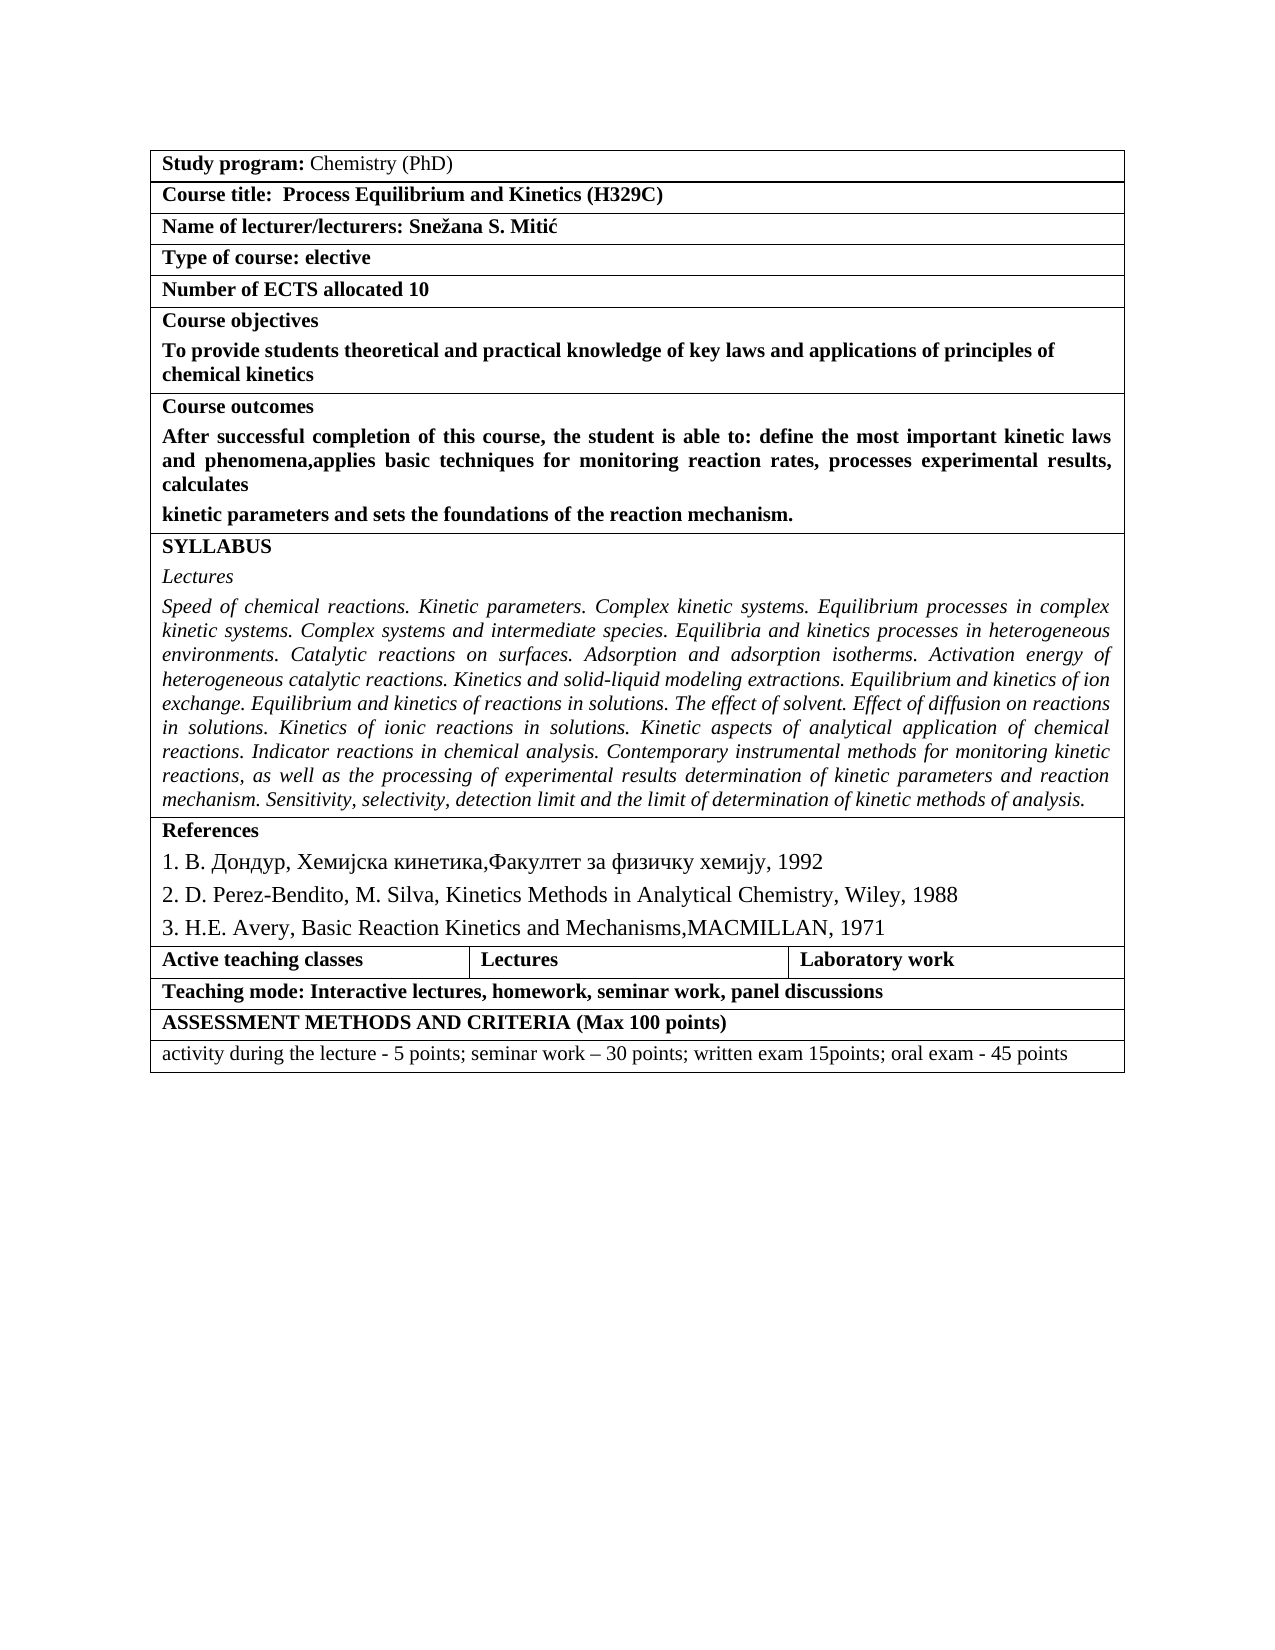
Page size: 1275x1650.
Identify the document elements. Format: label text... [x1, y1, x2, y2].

table_cell Laboratory work [789, 947, 1124, 978]
table_cell Name of lecturer/lecturers: Snežana S. Mitić [151, 214, 1124, 244]
table_header Study program: Chemistry (PhD) [151, 151, 1124, 181]
table_cell SYLLABUS Lectures Speed of chemical reactions. Kinetic parameters. Complex kinetic systems. Equilibrium processes in complex kinetic systems. Complex systems and intermediate species. Equilibria and kinetics processes in heterogeneous environments. Catalytic reactions on surfaces. Adsorption and adsorption isotherms. Activation energy of heterogeneous catalytic reactions. Kinetics and solid-liquid modeling extractions. Equilibrium and kinetics of ion exchange. Equilibrium and kinetics of reactions in solutions. The effect of solvent. Effect of diffusion on reactions in solutions. Kinetics of ionic reactions in solutions. Kinetic aspects of analytical application of chemical reactions. Indicator reactions in chemical analysis. Contemporary instrumental methods for monitoring kinetic reactions, as well as the processing of experimental results determination of kinetic parameters and reaction mechanism. Sensitivity, selectivity, detection limit and the limit of determination of kinetic methods of analysis. [151, 534, 1124, 817]
table_cell Course title: Process Equilibrium and Kinetics (H329C) [151, 183, 1124, 213]
table_cell ASSESSMENT METHODS AND CRITERIA (Max 100 points) [151, 1010, 1124, 1040]
table_cell References 1. В. Дондур, Хемијска кинетика,Факултет за физичку хемију, 1992 2. D. Perez-Bendito, M. Silva, Kinetics Methods in Analytical Chemistry, Wiley, 1988 3. H.E. Avery, Basic Reaction Kinetics and Mechanisms,MACMILLAN, 1971 [151, 818, 1124, 946]
table_cell Active teaching classes [151, 947, 469, 978]
table_cell activity during the lecture - 5 points; seminar work – 30 points; written exam 15points; oral exam - 45 points [151, 1041, 1124, 1072]
table_cell Course objectives To provide students theoretical and practical knowledge of key laws and applications of principles of chemical kinetics [151, 308, 1124, 392]
table_cell Type of course: elective [151, 245, 1124, 275]
table_cell Lectures [470, 947, 788, 978]
table_cell Teaching mode: Interactive lectures, homework, seminar work, panel discussions [151, 979, 1124, 1009]
table_cell Number of ECTS allocated 10 [151, 276, 1124, 307]
table_cell Course outcomes After successful completion of this course, the student is able to: define the most important kinetic laws and phenomena,applies basic techniques for monitoring reaction rates, processes experimental results, calculates kinetic parameters and sets the foundations of the reaction mechanism. [151, 394, 1124, 533]
